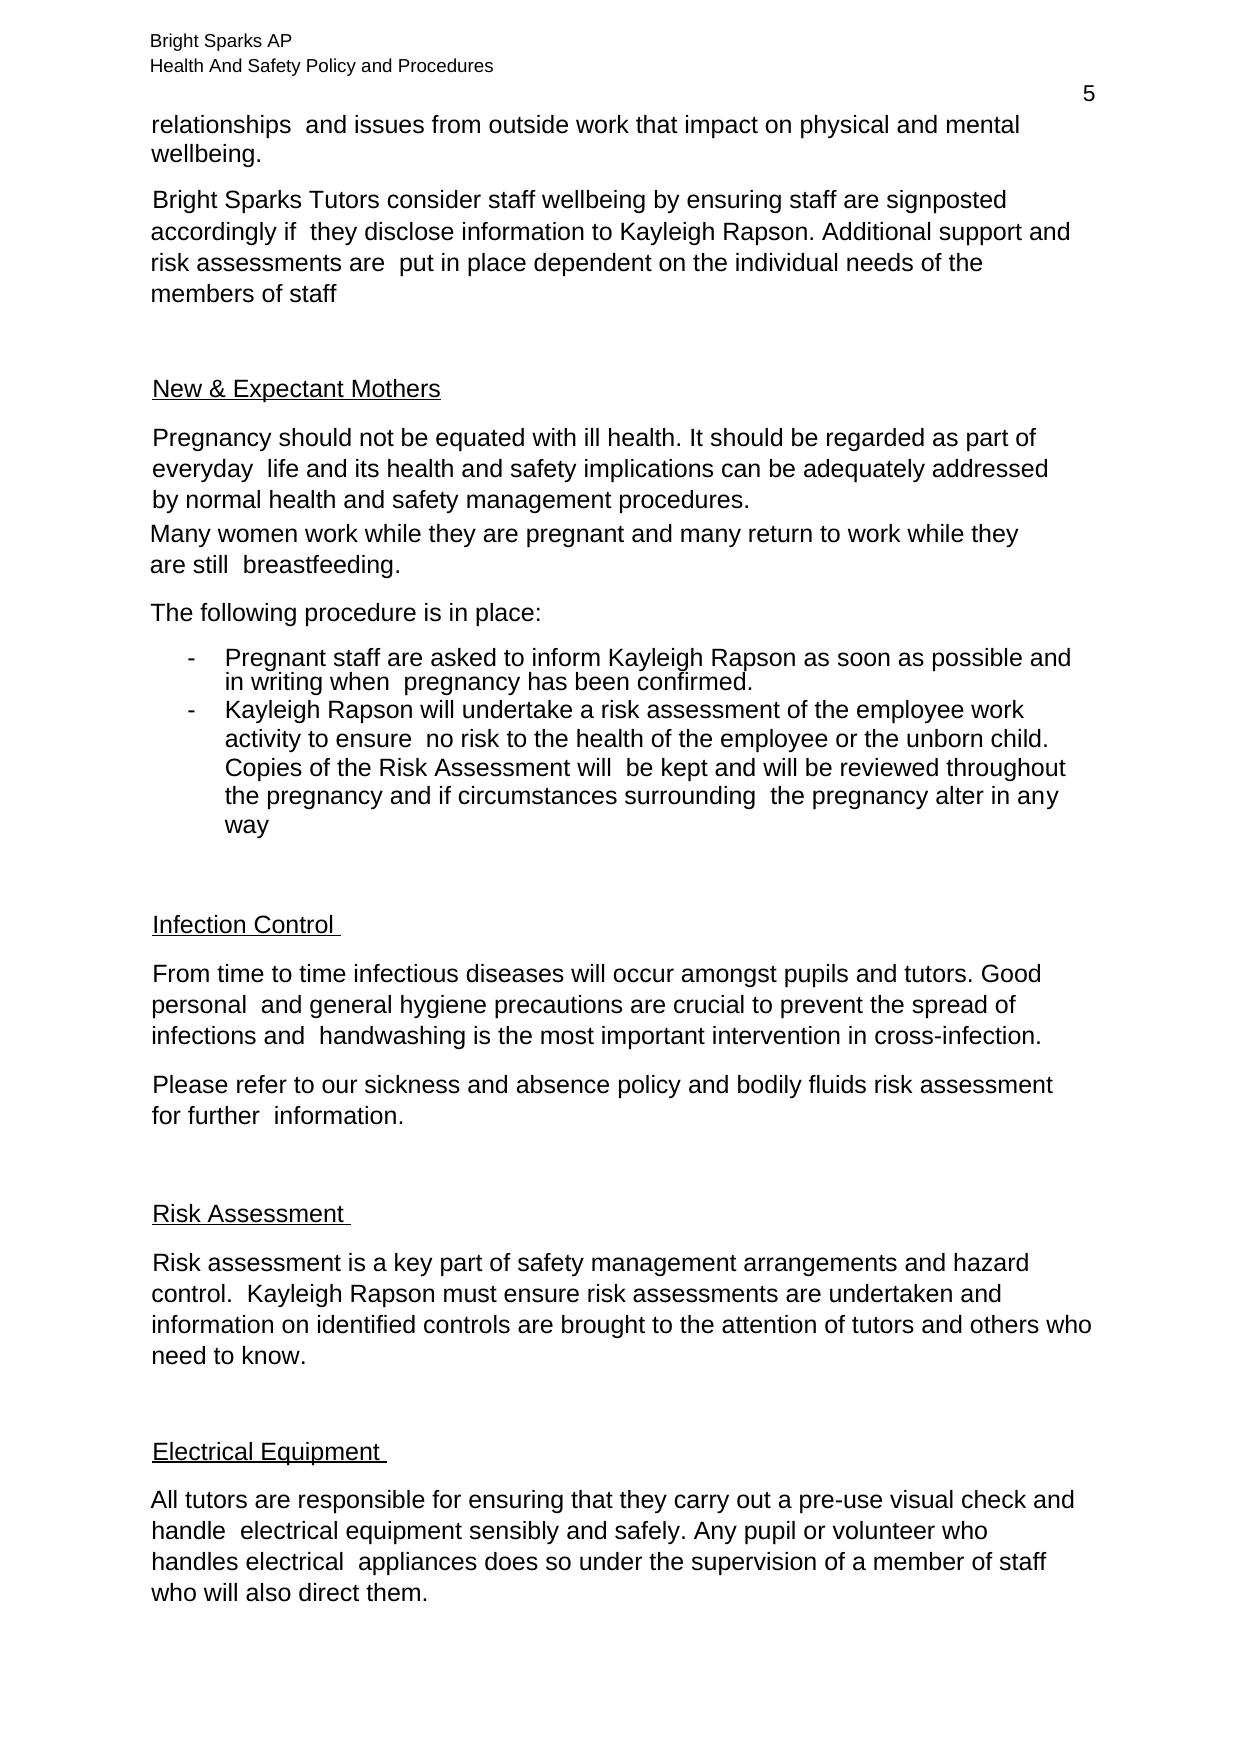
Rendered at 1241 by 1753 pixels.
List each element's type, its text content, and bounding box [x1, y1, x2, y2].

text The following procedure is in place: [150, 598, 1095, 627]
text Risk Assessment [152, 1199, 1095, 1228]
text Please refer to our sickness and absence policy and bodily fluids risk assessment for further information. [152, 1070, 1082, 1129]
list Kayleigh Rapson will undertake a risk assessment of the employee work activity to ensure no risk to the health of the employee or the unborn child. Copies of the Risk Assessment will be kept and will be reviewed throughout the pregnancy and if circumstances surrounding the pregnancy alter in any way [187, 696, 1093, 838]
list Pregnant staff are asked to inform Kayleigh Rapson as soon as possible and in writing when pregnancy has been confirmed. [187, 647, 1081, 696]
text Electrical Equipment [152, 1437, 1095, 1465]
text Infection Control [152, 910, 1095, 939]
text Bright Sparks Tutors consider staff wellbeing by ensuring staff are signposted accordingly if they disclose information to Kayleigh Rapson. Additional support and risk assessments are put in place dependent on the individual needs of the members of staff [150, 185, 1077, 307]
text New & Expectant Mothers [152, 374, 1095, 403]
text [151, 110, 1095, 167]
text All tutors are responsible for ensuring that they carry out a pre-use visual check and handle electrical equipment sensibly and safely. Any pupil or volunteer who handles electrical appliances does so under the supervision of a member of staff who will also direct them. [150, 1485, 1082, 1607]
text Pregnancy should not be equated with ill health. It should be regarded as part of everyday life and its health and safety implications can be adequately addressed by normal health and safety management procedures. [152, 423, 1072, 513]
text From time to time infectious diseases will occur amongst pupils and tutors. Good personal and general hygiene precautions are crucial to prevent the spread of infections and handwashing is the most important intervention in cross-infection. [151, 959, 1073, 1049]
text Risk assessment is a key part of safety management arrangements and hazard control. Kayleigh Rapson must ensure risk assessments are undertaken and information on identified controls are brought to the attention of tutors and others who need to know. [151, 1248, 1096, 1370]
text Many women work while they are pregnant and many return to work while they are still breastfeeding. [149, 518, 1053, 578]
